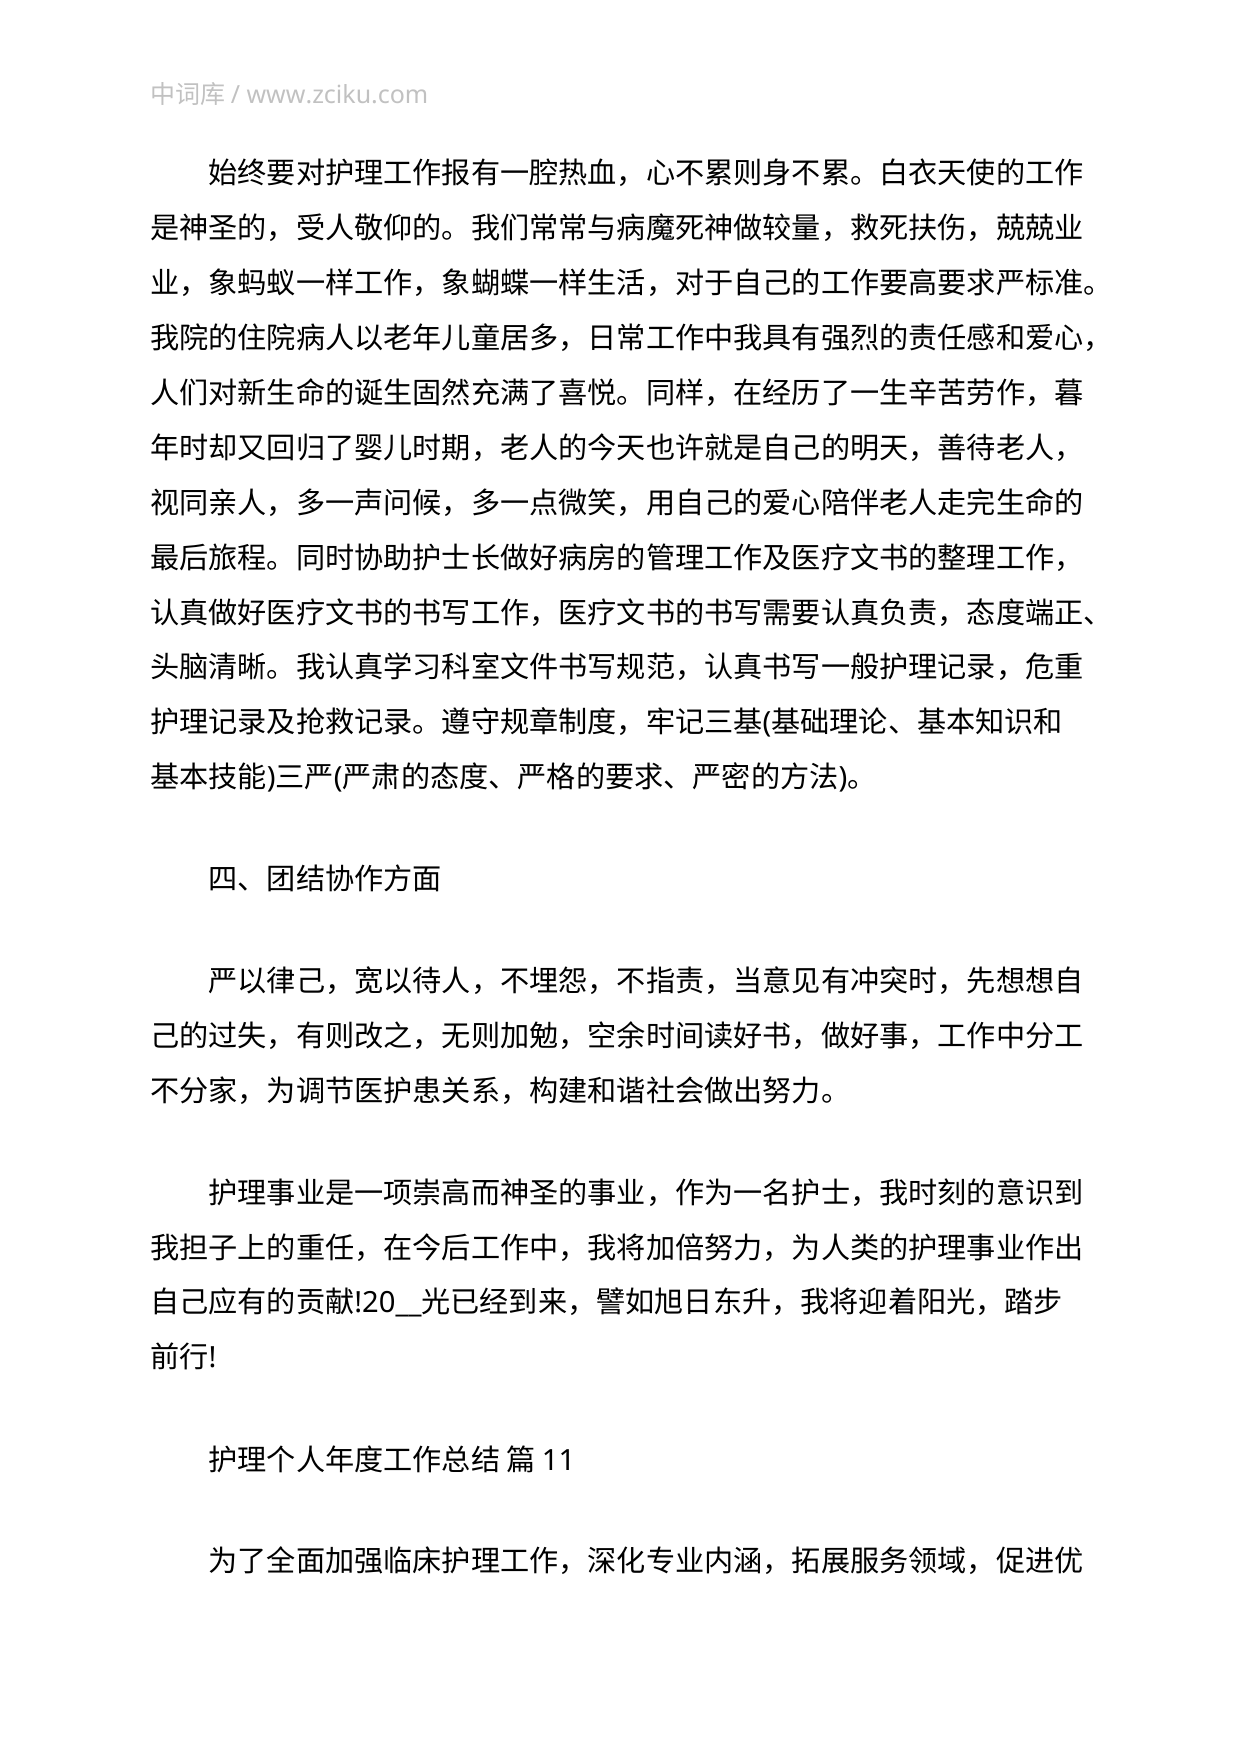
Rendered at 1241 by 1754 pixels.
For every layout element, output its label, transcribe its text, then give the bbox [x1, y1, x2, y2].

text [150, 1538, 1090, 1580]
text 严以律己，宽以待人，不埋怨，不指责，当意见有冲突时，先想想自己的过失，有则改之，无则加勉，空余时间读好书，做好事，工作中分工不分家，为调节医护患关系，构建和谐社会做出努力。 [150, 958, 1090, 1110]
text 四、团结协作方面 [150, 856, 1090, 898]
text 始终要对护理工作报有一腔热血，心不累则身不累。白衣天使的工作是神圣的，受人敬仰的。我们常常与病魔死神做较量，救死扶伤，兢兢业业，象蚂蚁一样工作，象蝴蝶一样生活，对于自己的工作要高要求严标准。我院的住院病人以老年儿童居多，日常工作中我具有强烈的责任感和爱心，人们对新生命的诞生固然充满了喜悦。同样，在经历了一生辛苦劳作，暮年时却又回归了婴儿时期，老人的今天也许就是自己的明天，善待老人，视同亲人，多一声问候，多一点微笑，用自己的爱心陪伴老人走完生命的最后旅程。同时协助护士长做好病房的管理工作及医疗文书的整理工作，认真做好医疗文书的书写工作，医疗文书的书写需要认真负责，态度端正、头脑清晰。我认真学习科室文件书写规范，认真书写一般护理记录，危重护理记录及抢救记录。遵守规章制度，牢记三基(基础理论、基本知识和基本技能)三严(严肃的态度、严格的要求、严密的方法)。 [150, 150, 1090, 796]
text 护理个人年度工作总结 篇11 [150, 1436, 1090, 1478]
text 护理事业是一项崇高而神圣的事业，作为一名护士，我时刻的意识到我担子上的重任，在今后工作中，我将加倍努力，为人类的护理事业作出自己应有的贡献!20__光已经到来，譬如旭日东升，我将迎着阳光，踏步前行! [150, 1169, 1090, 1376]
